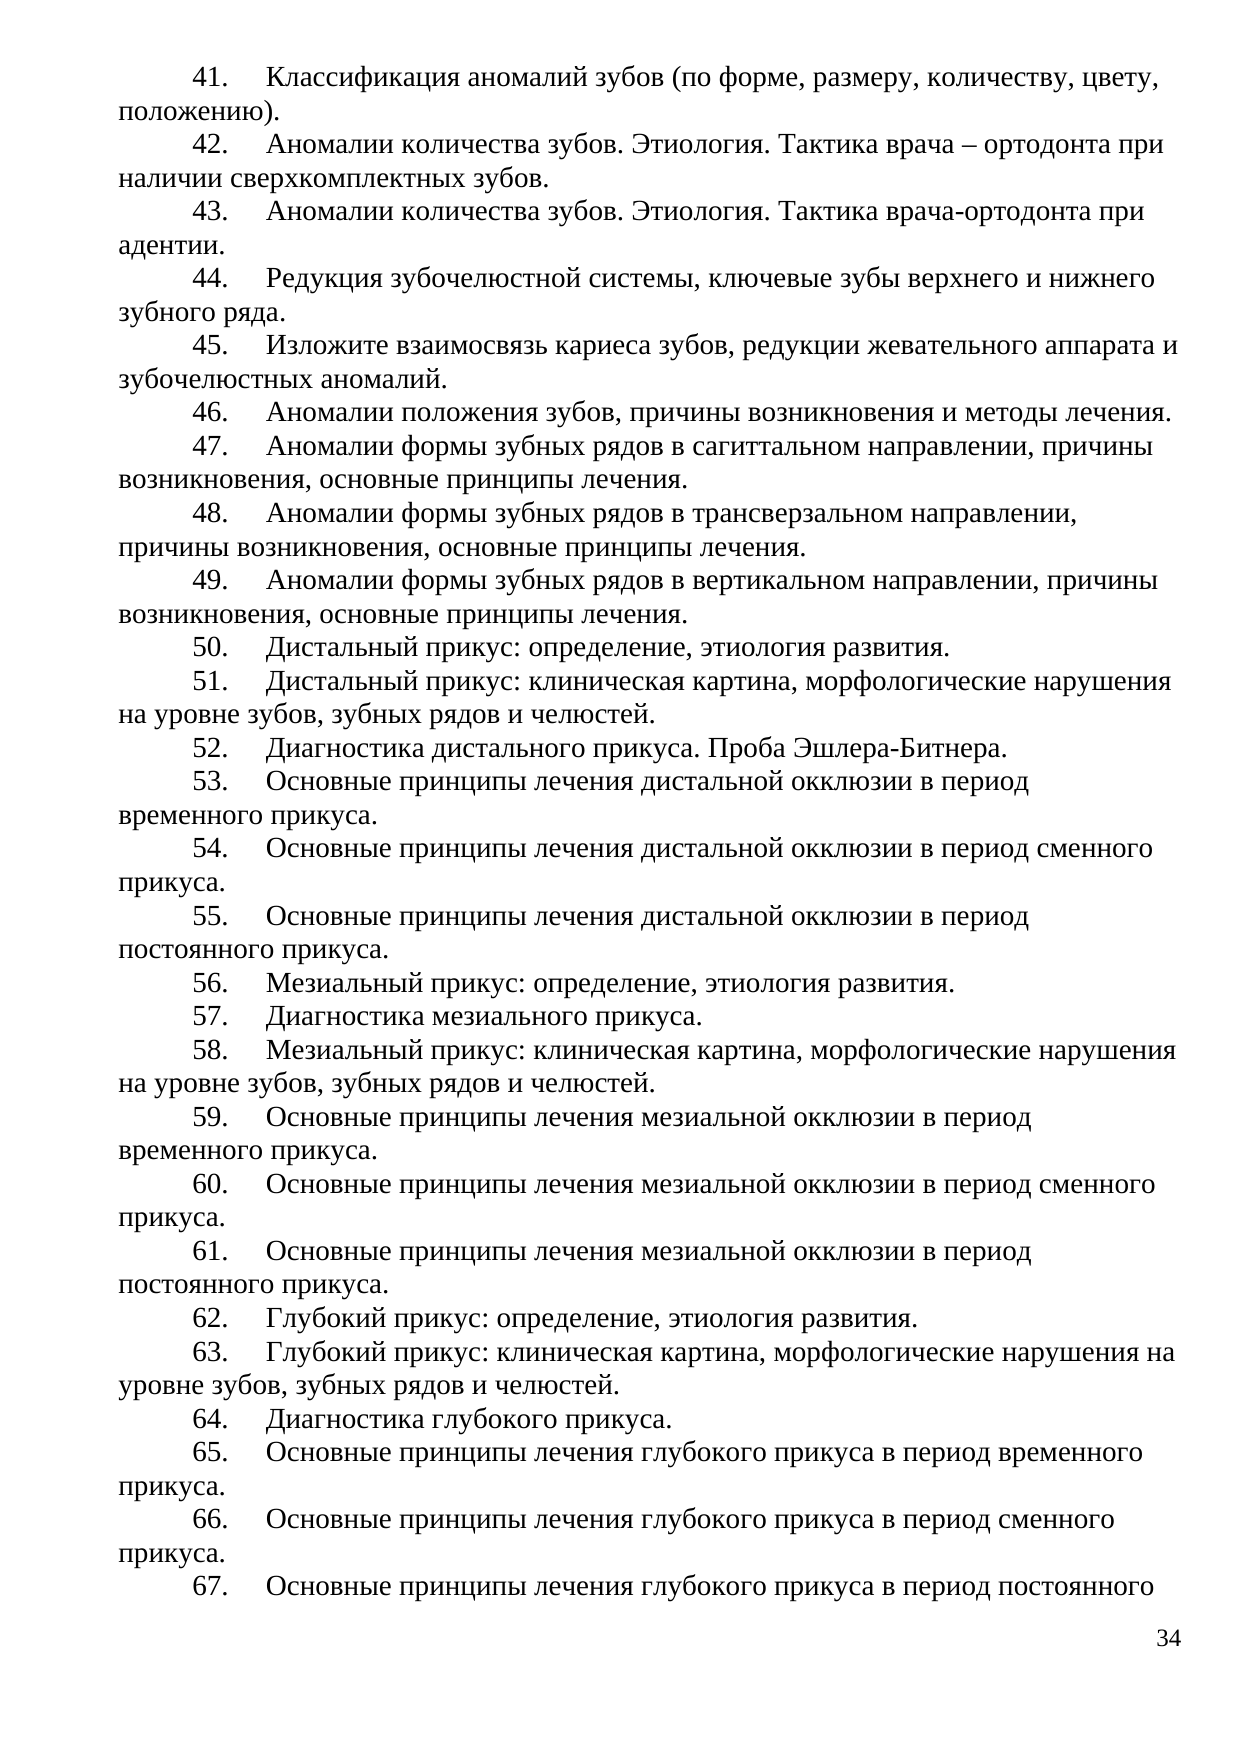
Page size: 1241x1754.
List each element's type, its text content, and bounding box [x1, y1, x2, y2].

list 41. Классификация аномалий зубов (по форме, размеру, количеству, цвету, положению). [118, 59, 1181, 126]
list 63. Глубокий прикус: клиническая картина, морфологические нарушения на уровне зубов, зубных рядов и челюстей. [118, 1334, 1181, 1401]
list 42. Аномалии количества зубов. Этиология. Тактика врача – ортодонта при наличии сверхкомплектных зубов. [118, 126, 1181, 193]
list 47. Аномалии формы зубных рядов в сагиттальном направлении, причины возникновения, основные принципы лечения. [118, 428, 1181, 495]
list 50. Дистальный прикус: определение, этиология развития. [118, 629, 1181, 663]
list 56. Мезиальный прикус: определение, этиология развития. [118, 965, 1181, 998]
list 57. Диагностика мезиального прикуса. [118, 998, 1181, 1032]
list 65. Основные принципы лечения глубокого прикуса в период временного прикуса. [118, 1434, 1181, 1501]
list 52. Диагностика дистального прикуса. Проба Эшлера-Битнера. [118, 730, 1181, 763]
list 60. Основные принципы лечения мезиальной окклюзии в период сменного прикуса. [118, 1166, 1181, 1233]
list 66. Основные принципы лечения глубокого прикуса в период сменного прикуса. [118, 1501, 1181, 1568]
list 55. Основные принципы лечения дистальной окклюзии в период постоянного прикуса. [118, 898, 1181, 965]
list 49. Аномалии формы зубных рядов в вертикальном направлении, причины возникновения, основные принципы лечения. [118, 562, 1181, 629]
list 48. Аномалии формы зубных рядов в трансверзальном направлении, причины возникновения, основные принципы лечения. [118, 495, 1181, 562]
list 53. Основные принципы лечения дистальной окклюзии в период временного прикуса. [118, 763, 1181, 831]
list 58. Мезиальный прикус: клиническая картина, морфологические нарушения на уровне зубов, зубных рядов и челюстей. [118, 1032, 1181, 1099]
list 43. Аномалии количества зубов. Этиология. Тактика врача-ортодонта при адентии. [118, 193, 1181, 260]
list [118, 1568, 1181, 1602]
list 51. Дистальный прикус: клиническая картина, морфологические нарушения на уровне зубов, зубных рядов и челюстей. [118, 663, 1181, 730]
list 61. Основные принципы лечения мезиальной окклюзии в период постоянного прикуса. [118, 1233, 1181, 1300]
list 44. Редукция зубочелюстной системы, ключевые зубы верхнего и нижнего зубного ряда. [118, 260, 1181, 327]
list 64. Диагностика глубокого прикуса. [118, 1401, 1181, 1434]
list 54. Основные принципы лечения дистальной окклюзии в период сменного прикуса. [118, 831, 1181, 898]
list 46. Аномалии положения зубов, причины возникновения и методы лечения. [118, 394, 1181, 428]
list 45. Изложите взаимосвязь кариеса зубов, редукции жевательногo аппарата и зубочелюстных аномалий. [118, 327, 1181, 394]
list 59. Основные принципы лечения мезиальной окклюзии в период временного прикуса. [118, 1099, 1181, 1166]
list 62. Глубокий прикус: определение, этиология развития. [118, 1300, 1181, 1334]
